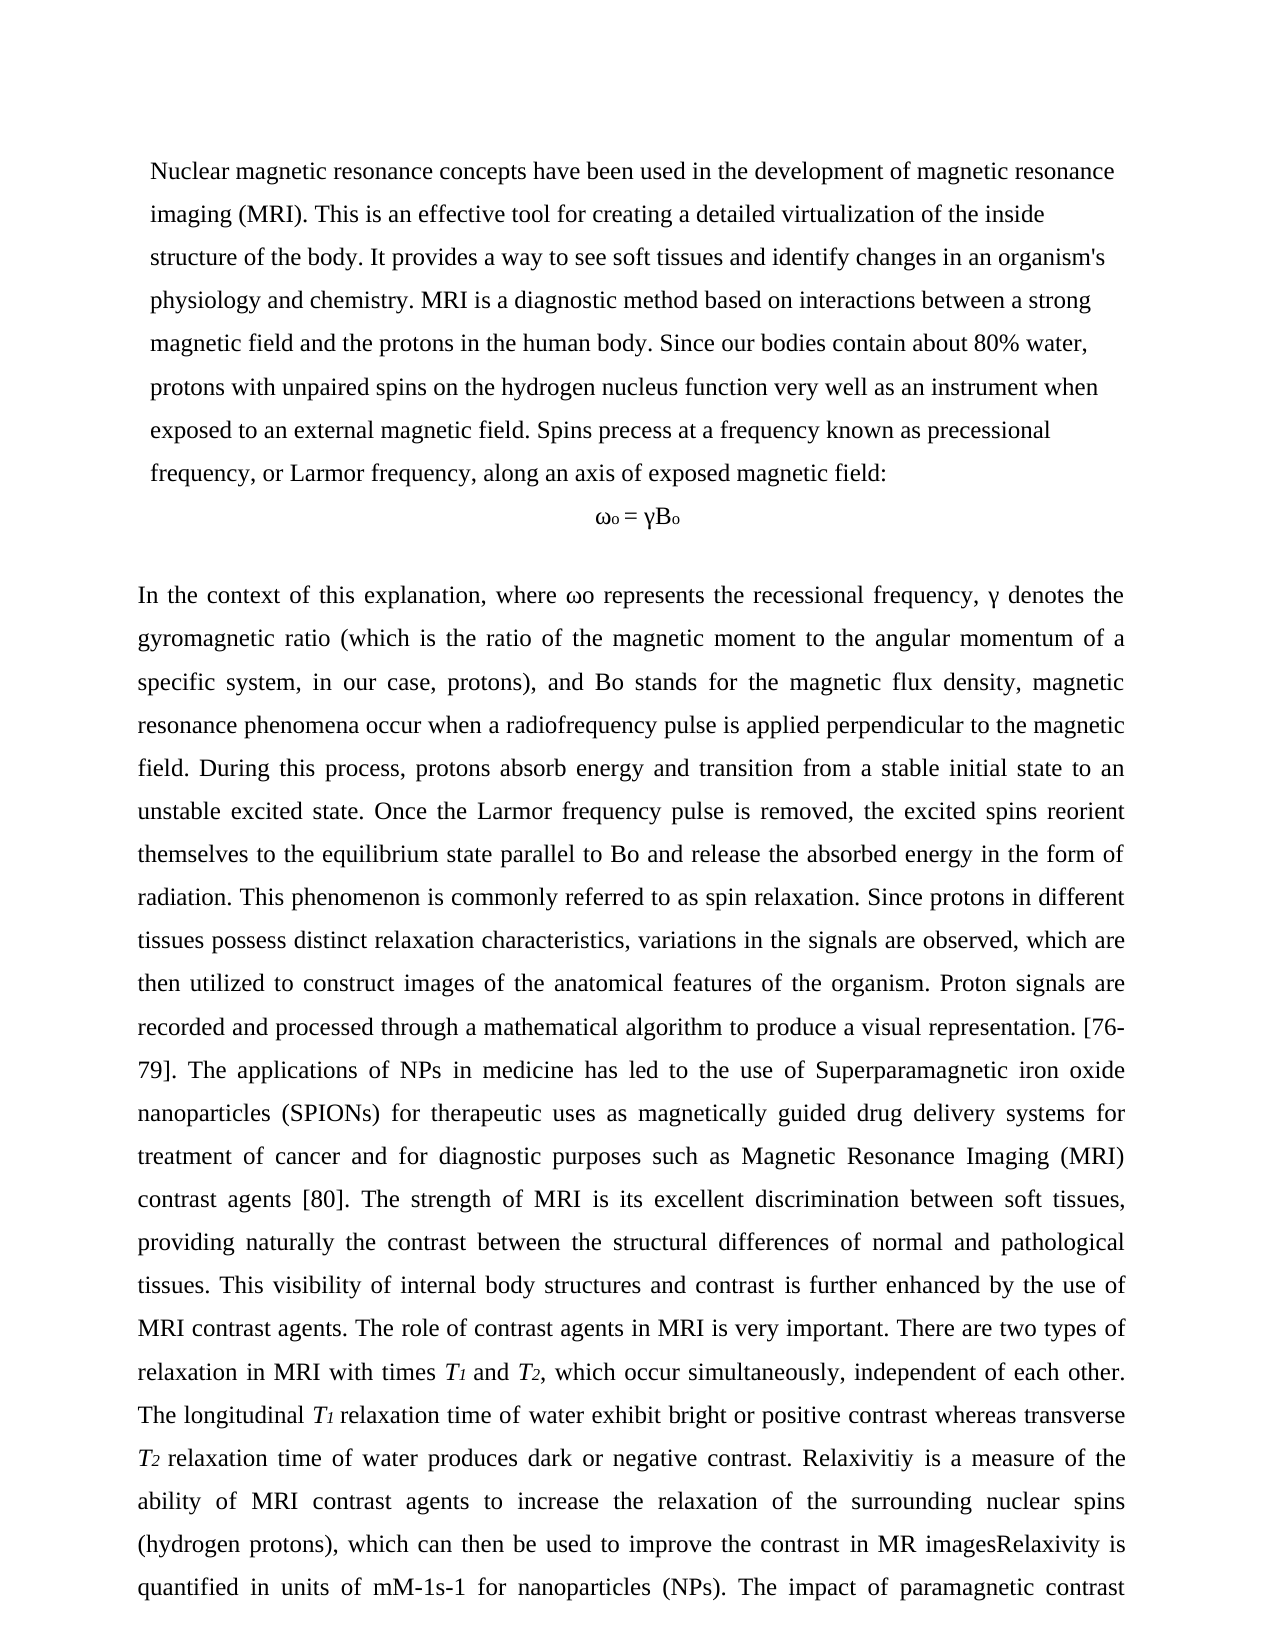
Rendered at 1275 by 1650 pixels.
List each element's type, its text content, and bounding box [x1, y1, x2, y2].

text Nuclear magnetic resonance concepts have been used in the development of magnetic resonance imaging (MRI). This is an effective tool for creating a detailed virtualization of the inside structure of the body. It provides a way to see soft tissues and identify changes in an organism's physiology and chemistry. MRI is a diagnostic method based on interactions between a strong magnetic field and the protons in the human body. Since our bodies contain about 80% water, protons with unpaired spins on the hydrogen nucleus function very well as an instrument when exposed to an external magnetic field. Spins precess at a frequency known as precessional frequency, or Larmor frequency, along an axis of exposed magnetic field: [150, 156, 1126, 487]
text ωo = γBo [595, 501, 1137, 530]
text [137, 537, 1126, 1601]
